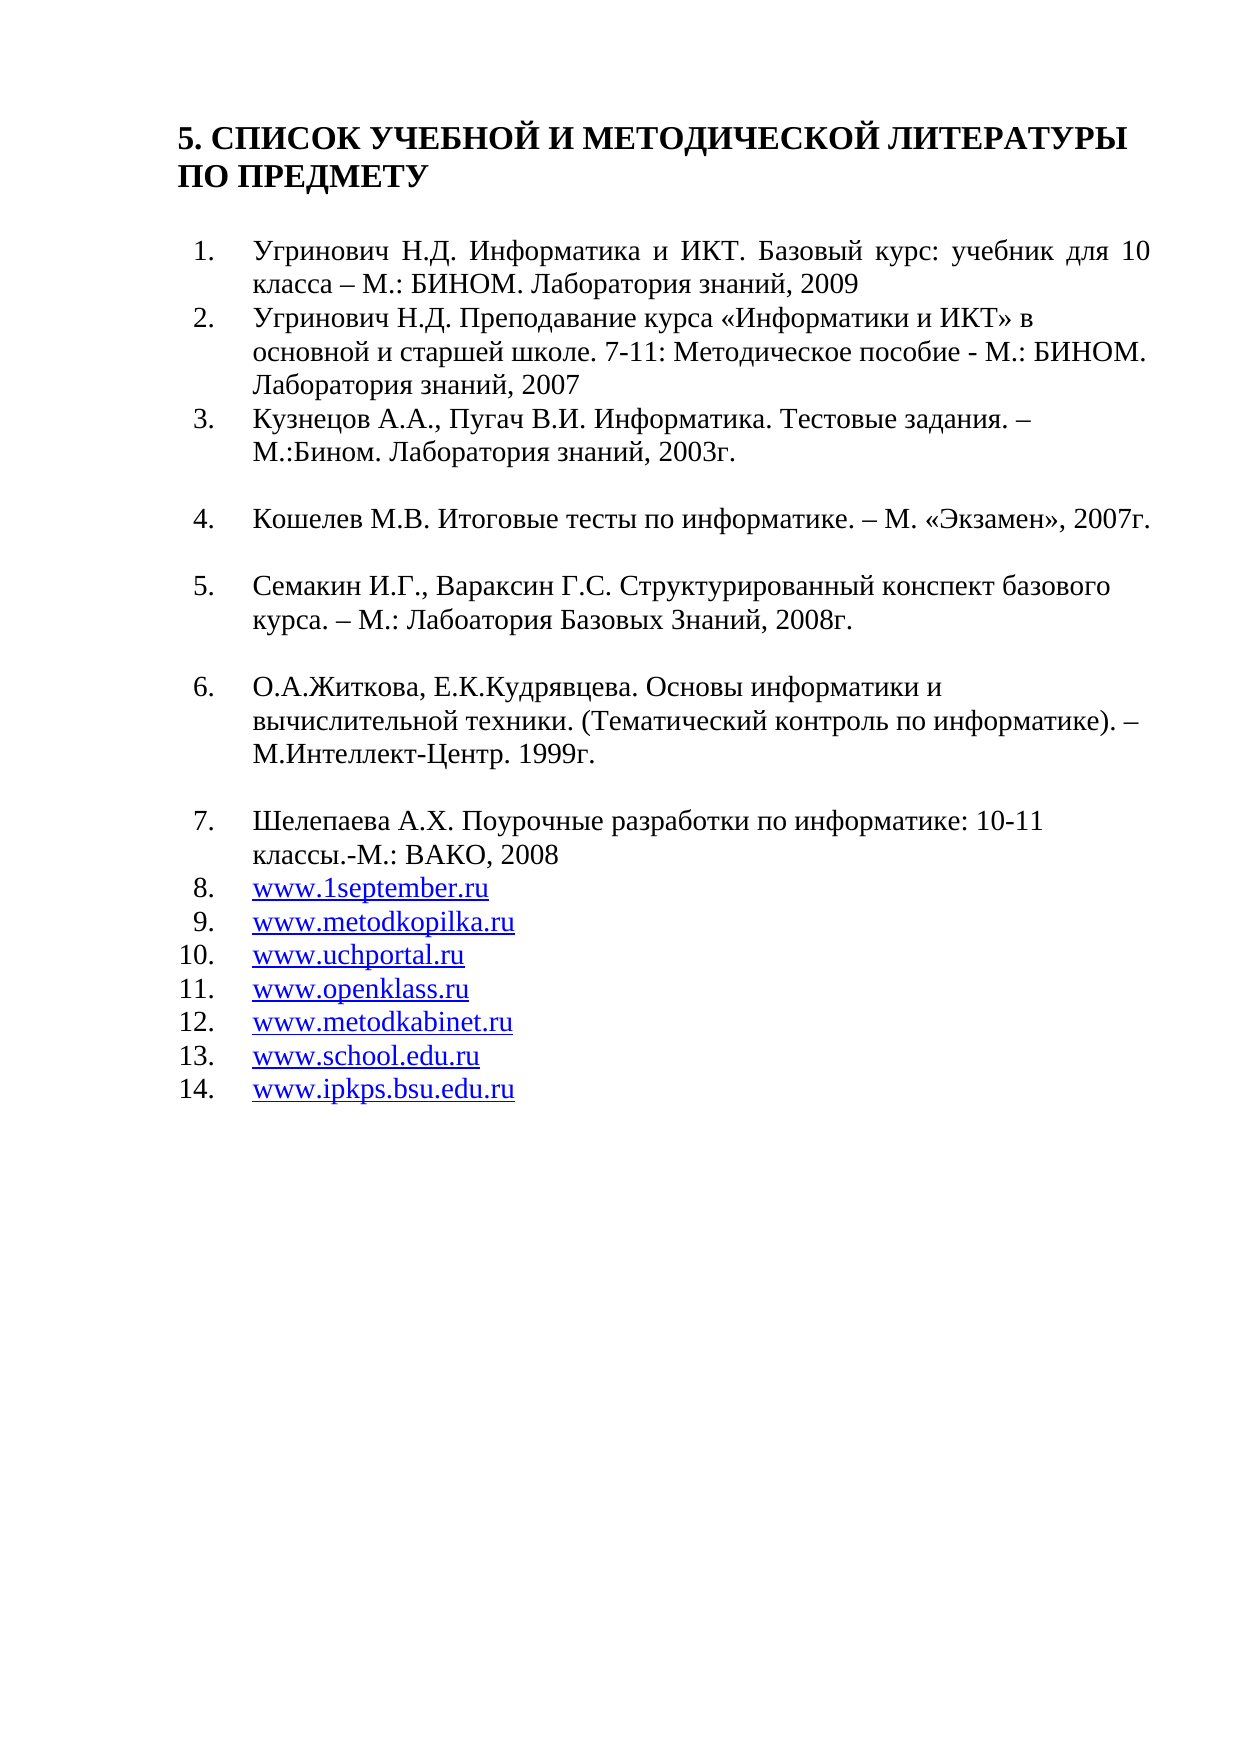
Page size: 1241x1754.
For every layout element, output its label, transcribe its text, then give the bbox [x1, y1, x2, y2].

list Шелепаева А.Х. Поурочные разработки по информатике: 10-11 классы.-М.: ВАКО, 2008 [215, 803, 1152, 870]
text 5. Список учебной и методической литературы по предмету [177, 118, 1152, 195]
list О.А.Житкова, Е.К.Кудрявцева. Основы информатики и вычислительной техники. (Тематический контроль по информатике). – М.Интеллект-Центр. 1999г. [215, 669, 1152, 770]
list www.openklass.ru [215, 971, 1152, 1004]
list www.uchportal.ru [215, 937, 1152, 971]
list www.metodkopilka.ru [215, 904, 1152, 937]
list www.1september.ru [215, 870, 1152, 904]
list Угринович Н.Д. Информатика и ИКТ. Базовый курс: учебник для 10 класса – М.: БИНОМ. Лаборатория знаний, 2009 [215, 233, 1152, 300]
list Угринович Н.Д. Преподавание курса «Информатики и ИКТ» в основной и старшей школе. 7-11: Методическое пособие - М.: БИНОМ. Лаборатория знаний, 2007 [215, 300, 1152, 401]
list Кузнецов А.А., Пугач В.И. Информатика. Тестовые задания. – М.:Бином. Лаборатория знаний, 2003г. [215, 401, 1152, 468]
list www.school.edu.ru [215, 1038, 1152, 1072]
list www.ipkps.bsu.edu.ru [215, 1072, 1152, 1105]
list www.metodkabinet.ru [215, 1004, 1152, 1038]
list Семакин И.Г., Вараксин Г.С. Структурированный конспект базового курса. – М.: Лабоатория Базовых Знаний, 2008г. [215, 568, 1152, 636]
list Кошелев М.В. Итоговые тесты по информатике. – М. «Экзамен», 2007г. [215, 501, 1152, 535]
